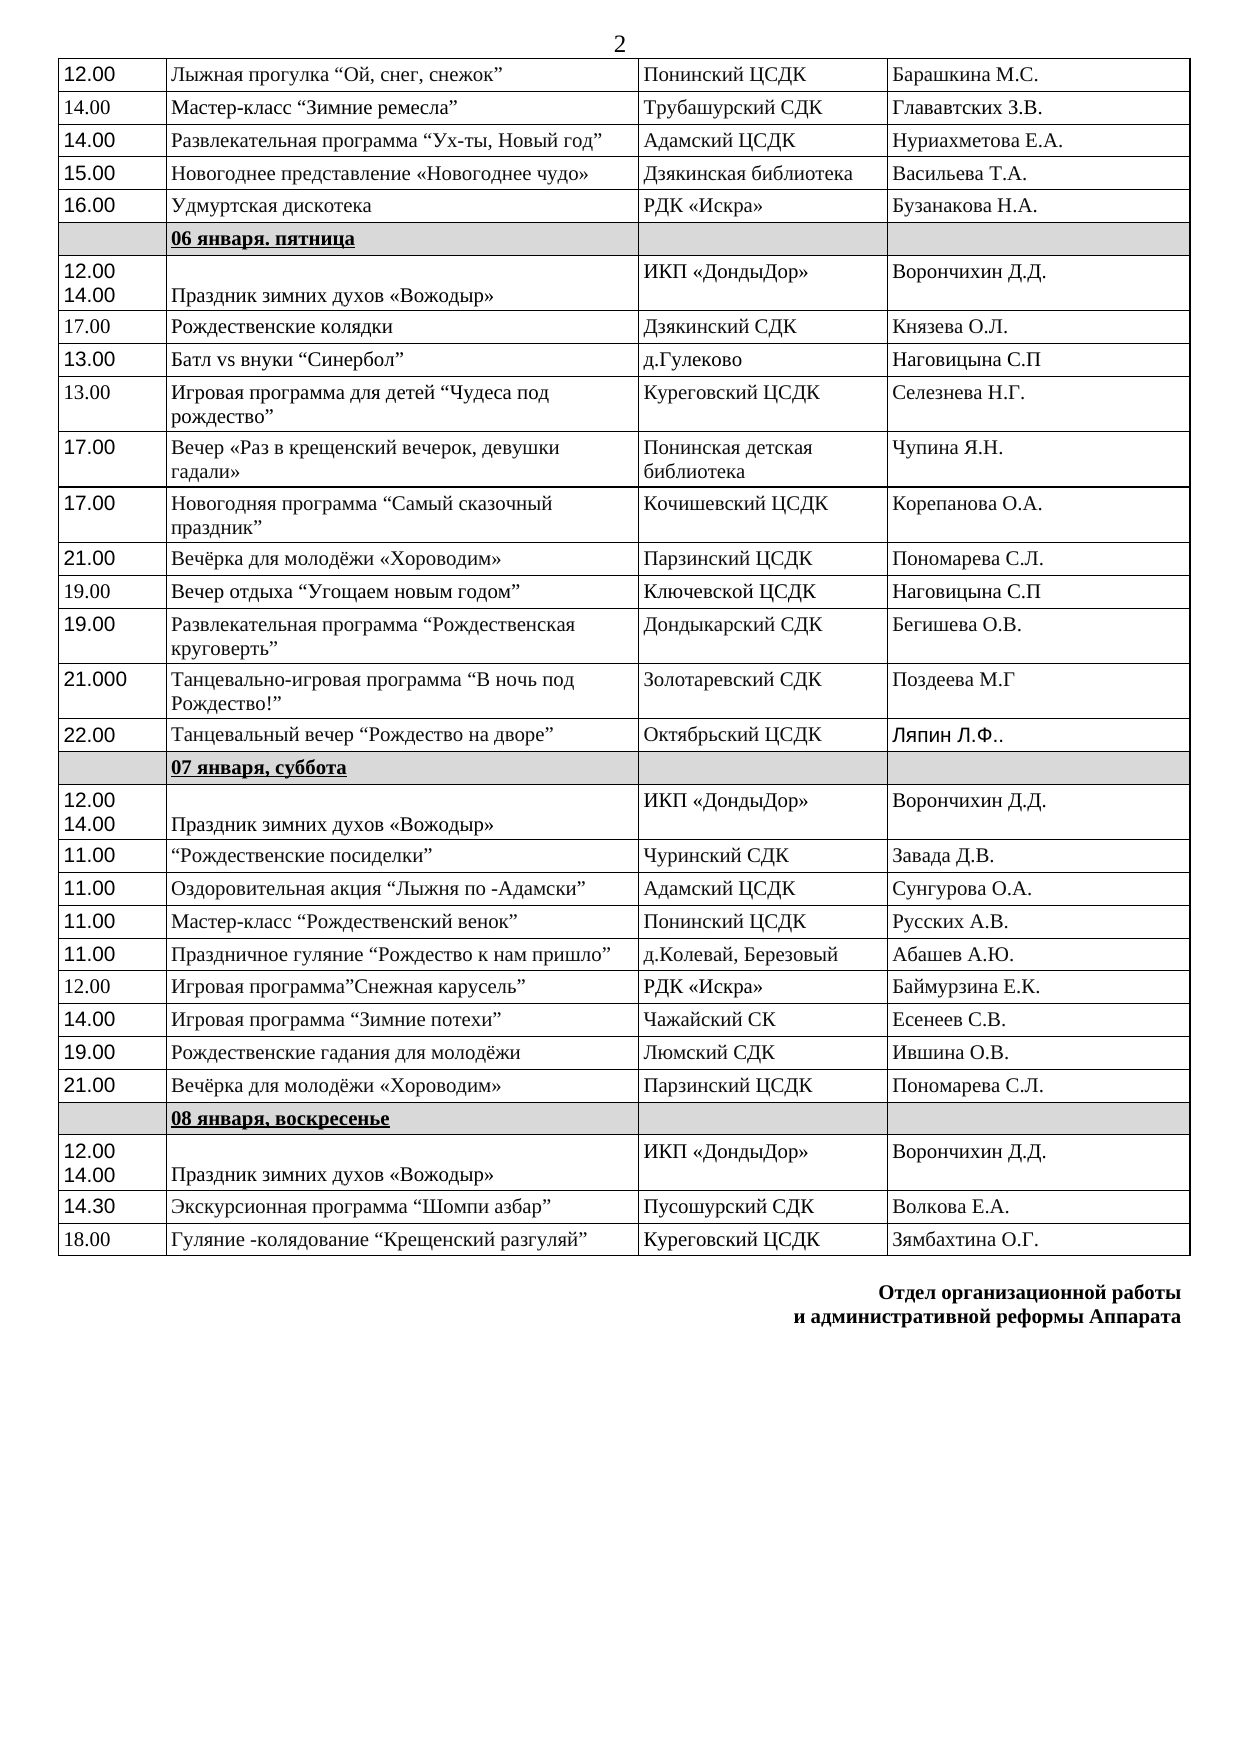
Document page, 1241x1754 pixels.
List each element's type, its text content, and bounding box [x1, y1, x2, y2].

table_cell Парзинский ЦСДК [639, 543, 887, 574]
table_cell Пономарева С.Л. [888, 1070, 1189, 1102]
table_cell Сунгурова О.А. [888, 873, 1189, 905]
table_cell 12.00 14.00 [59, 1135, 166, 1189]
table_cell Ляпин Л.Ф.. [888, 719, 1189, 751]
table_cell 16.00 [59, 190, 166, 222]
table_cell Новогоднее представление «Новогоднее чудо» [167, 157, 638, 189]
table_cell Удмуртская дискотека [167, 190, 638, 222]
table_cell Трубашурский СДК [639, 92, 887, 123]
table_cell Чупина Я.Н. [888, 432, 1189, 486]
table_cell Октябрьский ЦСДК [639, 719, 887, 751]
table_cell Поздеева М.Г [888, 664, 1189, 718]
table_cell 12.00 [59, 971, 166, 1003]
table_cell 14.00 [59, 1004, 166, 1036]
table_cell [888, 1103, 1189, 1134]
table_cell Вечер отдыха “Угощаем новым годом” [167, 576, 638, 607]
text и административной реформы Аппарата [59, 1304, 1181, 1328]
table_cell ИКП «ДондыДор» [639, 785, 887, 839]
table_cell 08 января, воскресенье [167, 1103, 638, 1134]
table_cell 11.00 [59, 840, 166, 872]
table_cell Мастер-класс “Зимние ремесла” [167, 92, 638, 123]
table_cell 11.00 [59, 939, 166, 970]
table_cell Рождественские колядки [167, 311, 638, 343]
table_cell Праздничное гуляние “Рождество к нам пришло” [167, 939, 638, 970]
table_cell Игровая программа”Снежная карусель” [167, 971, 638, 1003]
table_cell 22.00 [59, 719, 166, 751]
table_cell Пусошурский СДК [639, 1191, 887, 1222]
table_cell Развлекательная программа “Рождественская круговерть” [167, 609, 638, 663]
table_cell [888, 223, 1189, 255]
table_cell 11.00 [59, 873, 166, 905]
table_cell Кочишевский ЦСДК [639, 488, 887, 542]
table_cell 19.00 [59, 609, 166, 663]
table_cell Вечёрка для молодёжи «Хороводим» [167, 543, 638, 574]
table_cell Абашев А.Ю. [888, 939, 1189, 970]
table_cell 21.00 [59, 543, 166, 574]
table_cell Вечер «Раз в крещенский вечерок, девушки гадали» [167, 432, 638, 486]
table_cell 06 января. пятница [167, 223, 638, 255]
table_cell Парзинский ЦСДК [639, 1070, 887, 1102]
table_cell Адамский ЦСДК [639, 125, 887, 156]
table_cell Гуляние -колядование “Крещенский разгуляй” [167, 1224, 638, 1255]
table_cell 12.00 14.00 [59, 785, 166, 839]
table_cell 15.00 [59, 157, 166, 189]
table_cell Понинский ЦСДК [639, 906, 887, 937]
table_cell Ворончихин Д.Д. [888, 256, 1189, 310]
table_cell Пономарева С.Л. [888, 543, 1189, 574]
table_cell Куреговский ЦСДК [639, 377, 887, 431]
table_cell Глававтских З.В. [888, 92, 1189, 123]
table_cell 14.00 [59, 125, 166, 156]
table_cell Селезнева Н.Г. [888, 377, 1189, 431]
table_cell Русских А.В. [888, 906, 1189, 937]
table_cell 12.00 [59, 59, 166, 91]
table_cell 19.00 [59, 576, 166, 607]
table_cell Игровая программа для детей “Чудеса под рождество” [167, 377, 638, 431]
table_cell 14.00 [59, 92, 166, 123]
table_cell “Рождественские посиделки” [167, 840, 638, 872]
table_cell РДК «Искра» [639, 971, 887, 1003]
table_cell д.Гулеково [639, 344, 887, 376]
table_cell Понинский ЦСДК [639, 59, 887, 91]
table_cell Дзякинский СДК [639, 311, 887, 343]
table_cell ИКП «ДондыДор» [639, 256, 887, 310]
table_cell Батл vs внуки “Синербол” [167, 344, 638, 376]
table_cell Праздник зимних духов «Вожодыр» [167, 1135, 638, 1189]
table_cell Корепанова О.А. [888, 488, 1189, 542]
table_cell Зямбахтина О.Г. [888, 1224, 1189, 1255]
table_cell Рождественские гадания для молодёжи [167, 1037, 638, 1069]
table_cell Мастер-класс “Рождественский венок” [167, 906, 638, 937]
table_cell Нуриахметова Е.А. [888, 125, 1189, 156]
table_cell Наговицына С.П [888, 344, 1189, 376]
table_cell Ившина О.В. [888, 1037, 1189, 1069]
table_cell Бегишева О.В. [888, 609, 1189, 663]
table_cell Люмский СДК [639, 1037, 887, 1069]
table_cell 21.00 [59, 1070, 166, 1102]
table_cell Есенеев С.В. [888, 1004, 1189, 1036]
table_cell [639, 1103, 887, 1134]
table_cell Оздоровительная акция “Лыжня по -Адамски” [167, 873, 638, 905]
table_cell [639, 752, 887, 784]
table_cell Чуринский СДК [639, 840, 887, 872]
table_cell Васильева Т.А. [888, 157, 1189, 189]
table_cell Адамский ЦСДК [639, 873, 887, 905]
table_cell 21.000 [59, 664, 166, 718]
table_cell Ключевской ЦСДК [639, 576, 887, 607]
table_cell д.Колевай, Березовый [639, 939, 887, 970]
table_cell Праздник зимних духов «Вожодыр» [167, 785, 638, 839]
table_cell [639, 223, 887, 255]
table_cell ИКП «ДондыДор» [639, 1135, 887, 1189]
table_cell Барашкина М.С. [888, 59, 1189, 91]
table_cell Вечёрка для молодёжи «Хороводим» [167, 1070, 638, 1102]
table_cell [59, 223, 166, 255]
table_cell Ворончихин Д.Д. [888, 785, 1189, 839]
table_cell Новогодняя программа “Самый сказочный праздник” [167, 488, 638, 542]
table_cell 17.00 [59, 311, 166, 343]
table_cell Игровая программа “Зимние потехи” [167, 1004, 638, 1036]
table_cell 17.00 [59, 488, 166, 542]
table_cell [888, 752, 1189, 784]
table_cell 13.00 [59, 377, 166, 431]
table_cell Волкова Е.А. [888, 1191, 1189, 1222]
table_cell Бузанакова Н.А. [888, 190, 1189, 222]
table_cell РДК «Искра» [639, 190, 887, 222]
table_cell Чажайский СК [639, 1004, 887, 1036]
table_cell 13.00 [59, 344, 166, 376]
table_cell Наговицына С.П [888, 576, 1189, 607]
table_cell Понинская детская библиотека [639, 432, 887, 486]
table_cell Куреговский ЦСДК [639, 1224, 887, 1255]
table_cell Ворончихин Д.Д. [888, 1135, 1189, 1189]
table_cell [59, 1103, 166, 1134]
table_cell 12.00 14.00 [59, 256, 166, 310]
table_cell Дондыкарский СДК [639, 609, 887, 663]
table_cell 19.00 [59, 1037, 166, 1069]
table_cell Экскурсионная программа “Шомпи азбар” [167, 1191, 638, 1222]
table_cell 18.00 [59, 1224, 166, 1255]
table_cell Князева О.Л. [888, 311, 1189, 343]
table_cell 07 января, суббота [167, 752, 638, 784]
table_cell Праздник зимних духов «Вожодыр» [167, 256, 638, 310]
table_cell Баймурзина Е.К. [888, 971, 1189, 1003]
table_cell [59, 752, 166, 784]
table_cell Лыжная прогулка “Ой, снег, снежок” [167, 59, 638, 91]
table_cell Танцевально-игровая программа “В ночь под Рождество!” [167, 664, 638, 718]
table_cell 17.00 [59, 432, 166, 486]
table_cell 14.30 [59, 1191, 166, 1222]
table_cell Развлекательная программа “Ух-ты, Новый год” [167, 125, 638, 156]
table_cell 11.00 [59, 906, 166, 937]
table_cell Завада Д.В. [888, 840, 1189, 872]
text Отдел организационной работы [59, 1280, 1181, 1304]
table_cell Золотаревский СДК [639, 664, 887, 718]
table_cell Танцевальный вечер “Рождество на дворе” [167, 719, 638, 751]
table_cell Дзякинская библиотека [639, 157, 887, 189]
